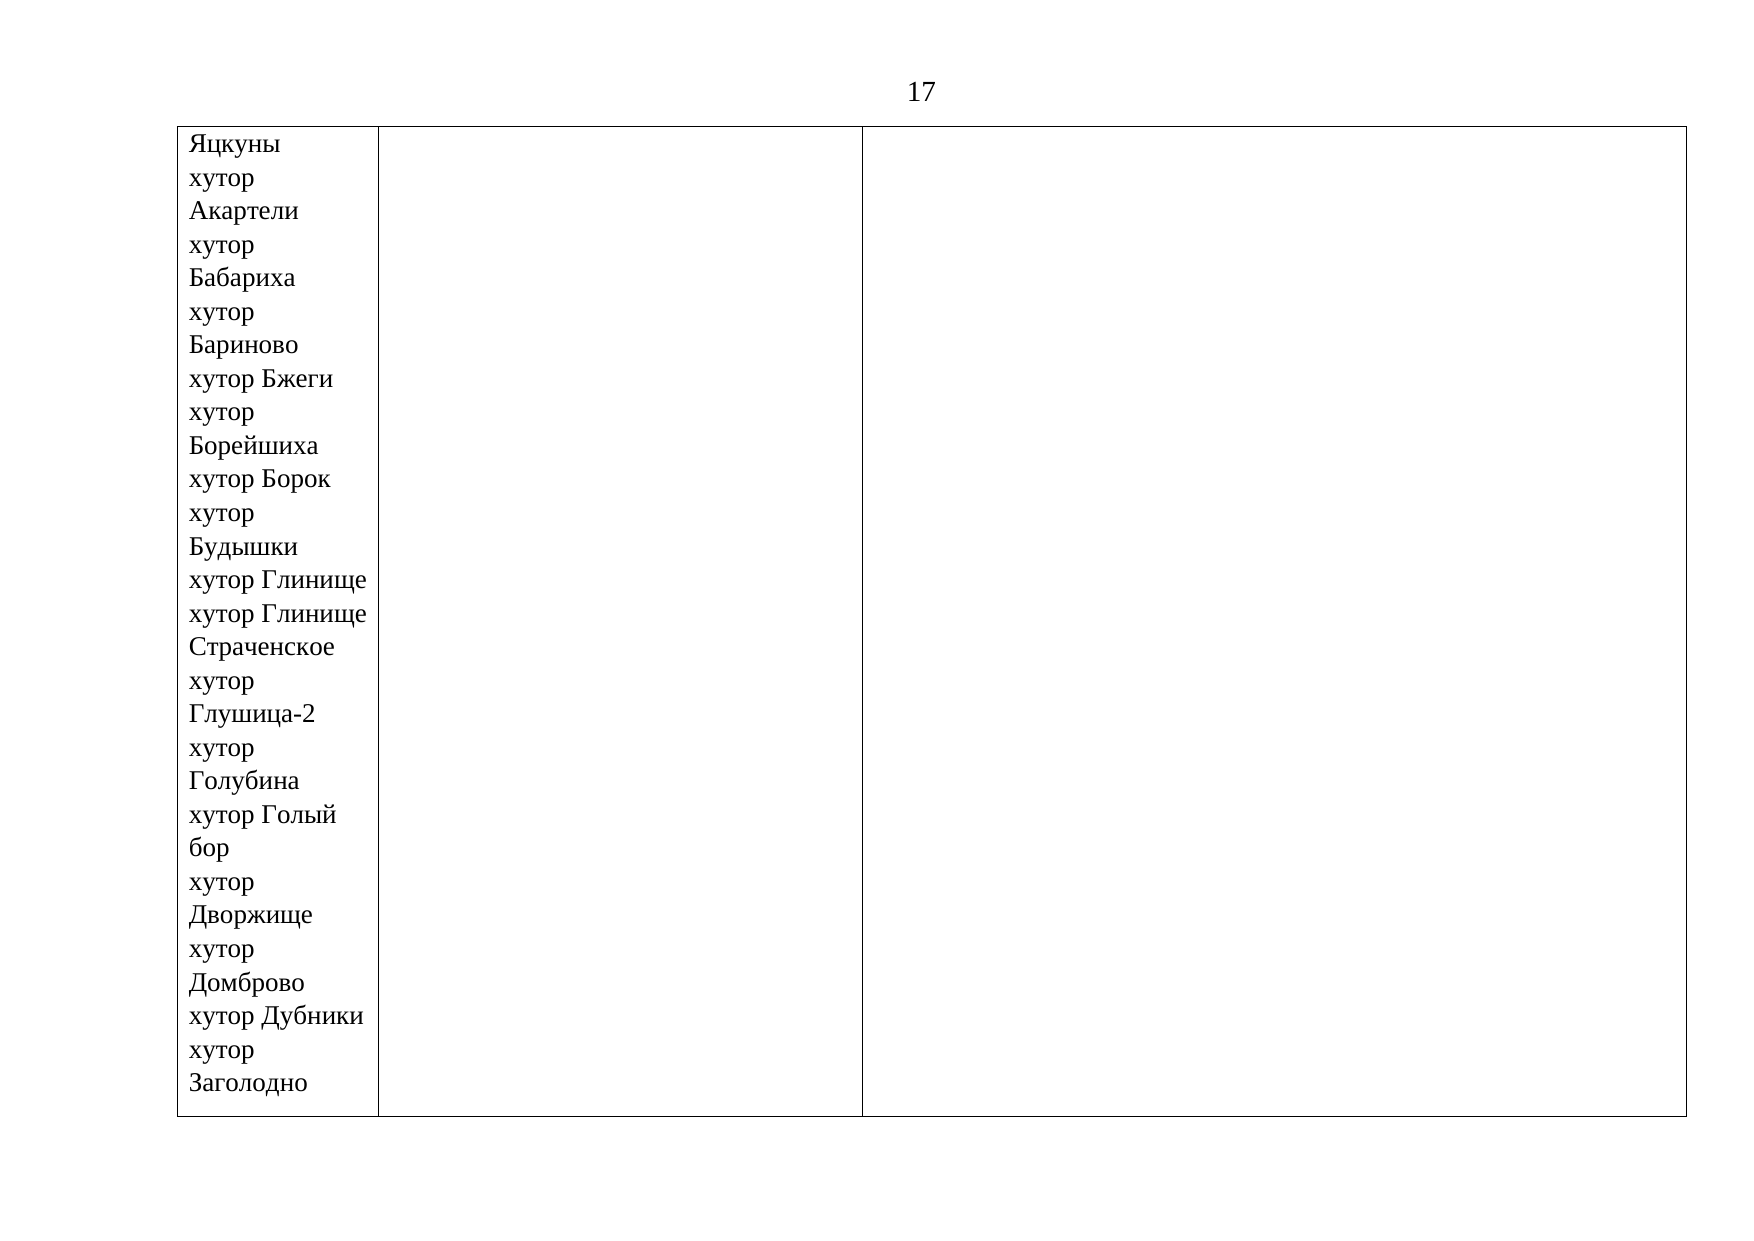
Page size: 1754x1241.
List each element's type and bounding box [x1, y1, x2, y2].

table_cell [379, 127, 862, 1116]
table_cell [863, 127, 1686, 1116]
